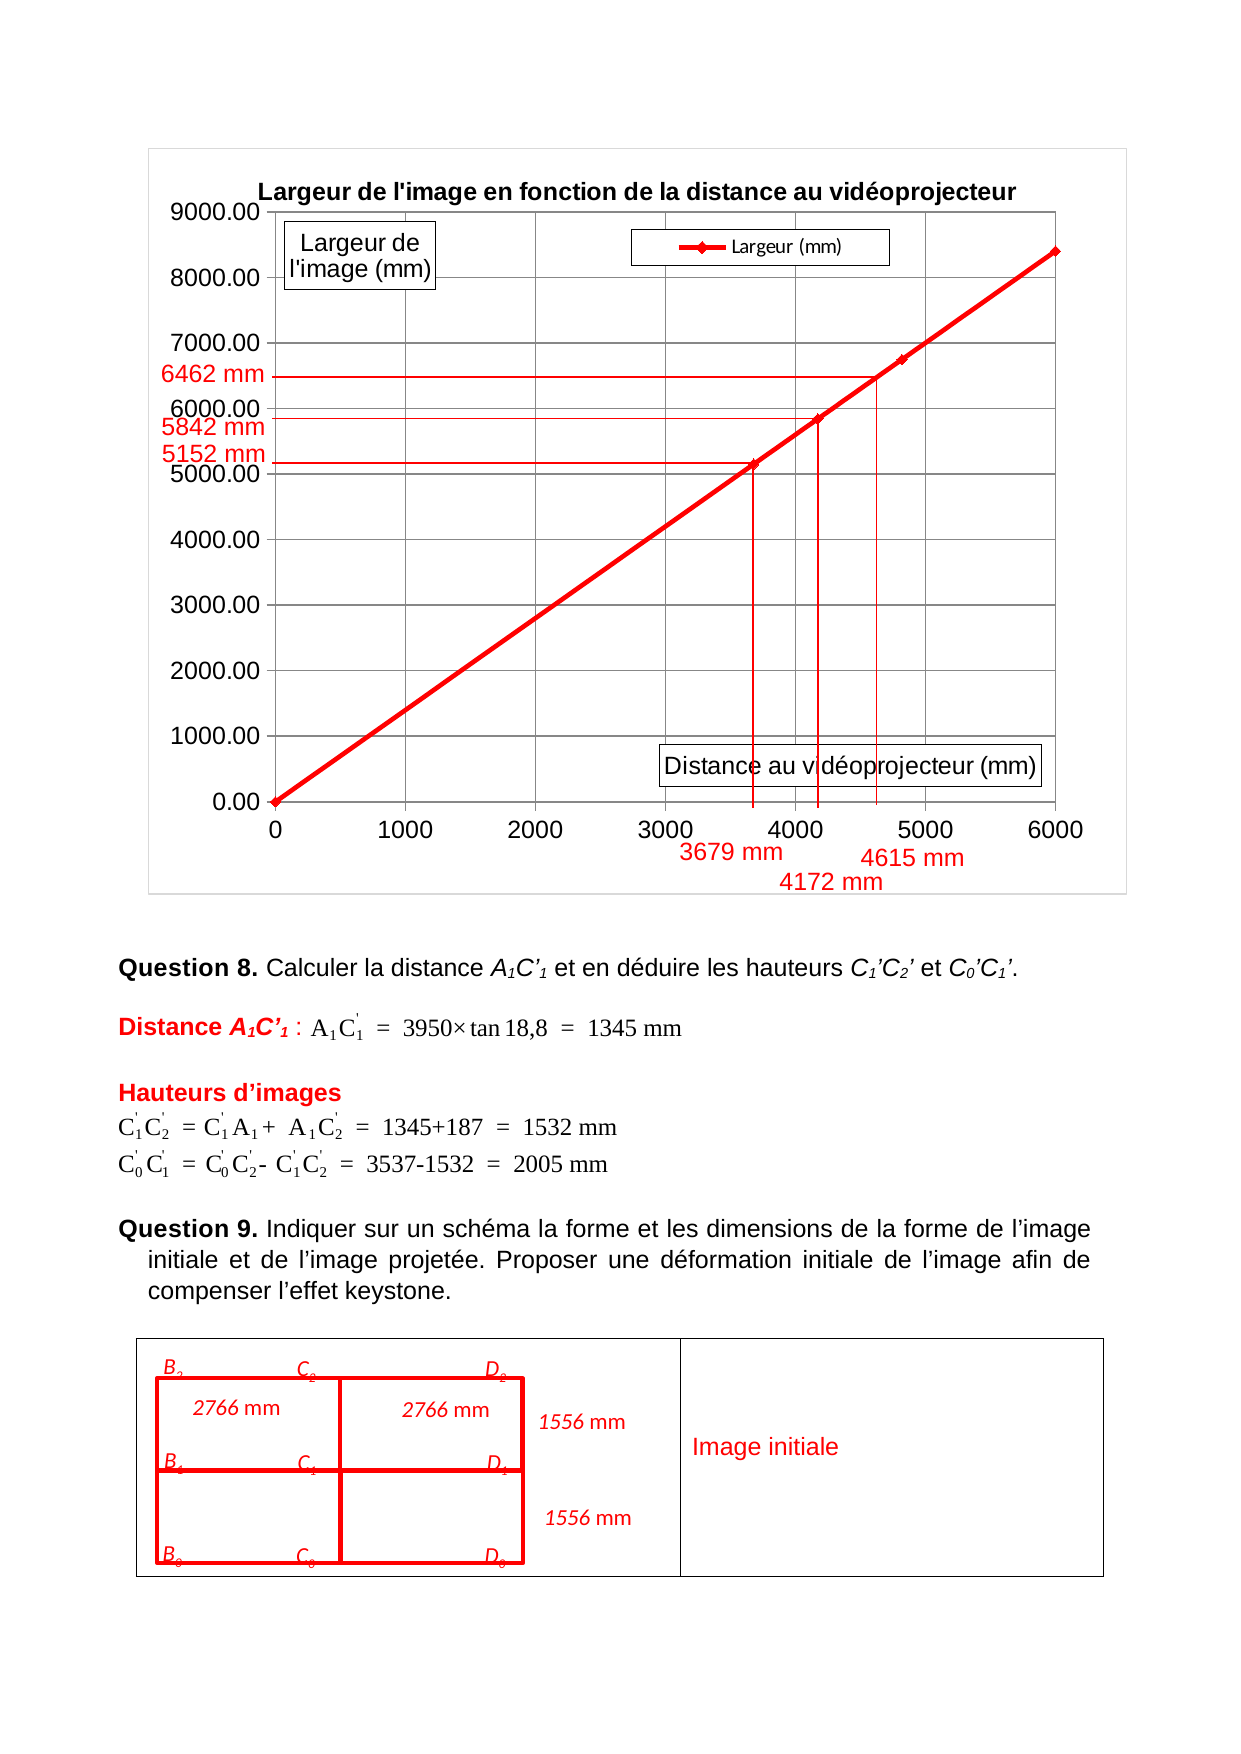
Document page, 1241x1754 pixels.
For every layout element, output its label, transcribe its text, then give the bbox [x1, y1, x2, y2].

table_header Image initiale [681, 1339, 1103, 1576]
text Hauteurs d’images [118, 1078, 1093, 1106]
list Indiquer sur un schéma la forme et les dimensions de la forme de l’image initiale et de l’image projetée. Proposer une déformation initiale de l’image afin de compenser l’effet keystone. [118, 1214, 1093, 1305]
text Distance A1C’1 : [118, 1009, 1093, 1044]
table_header [137, 1339, 680, 1576]
list Calculer la distance A1C’1 et en déduire les hauteurs C1’C2’ et C0’C1’. [118, 953, 1093, 982]
